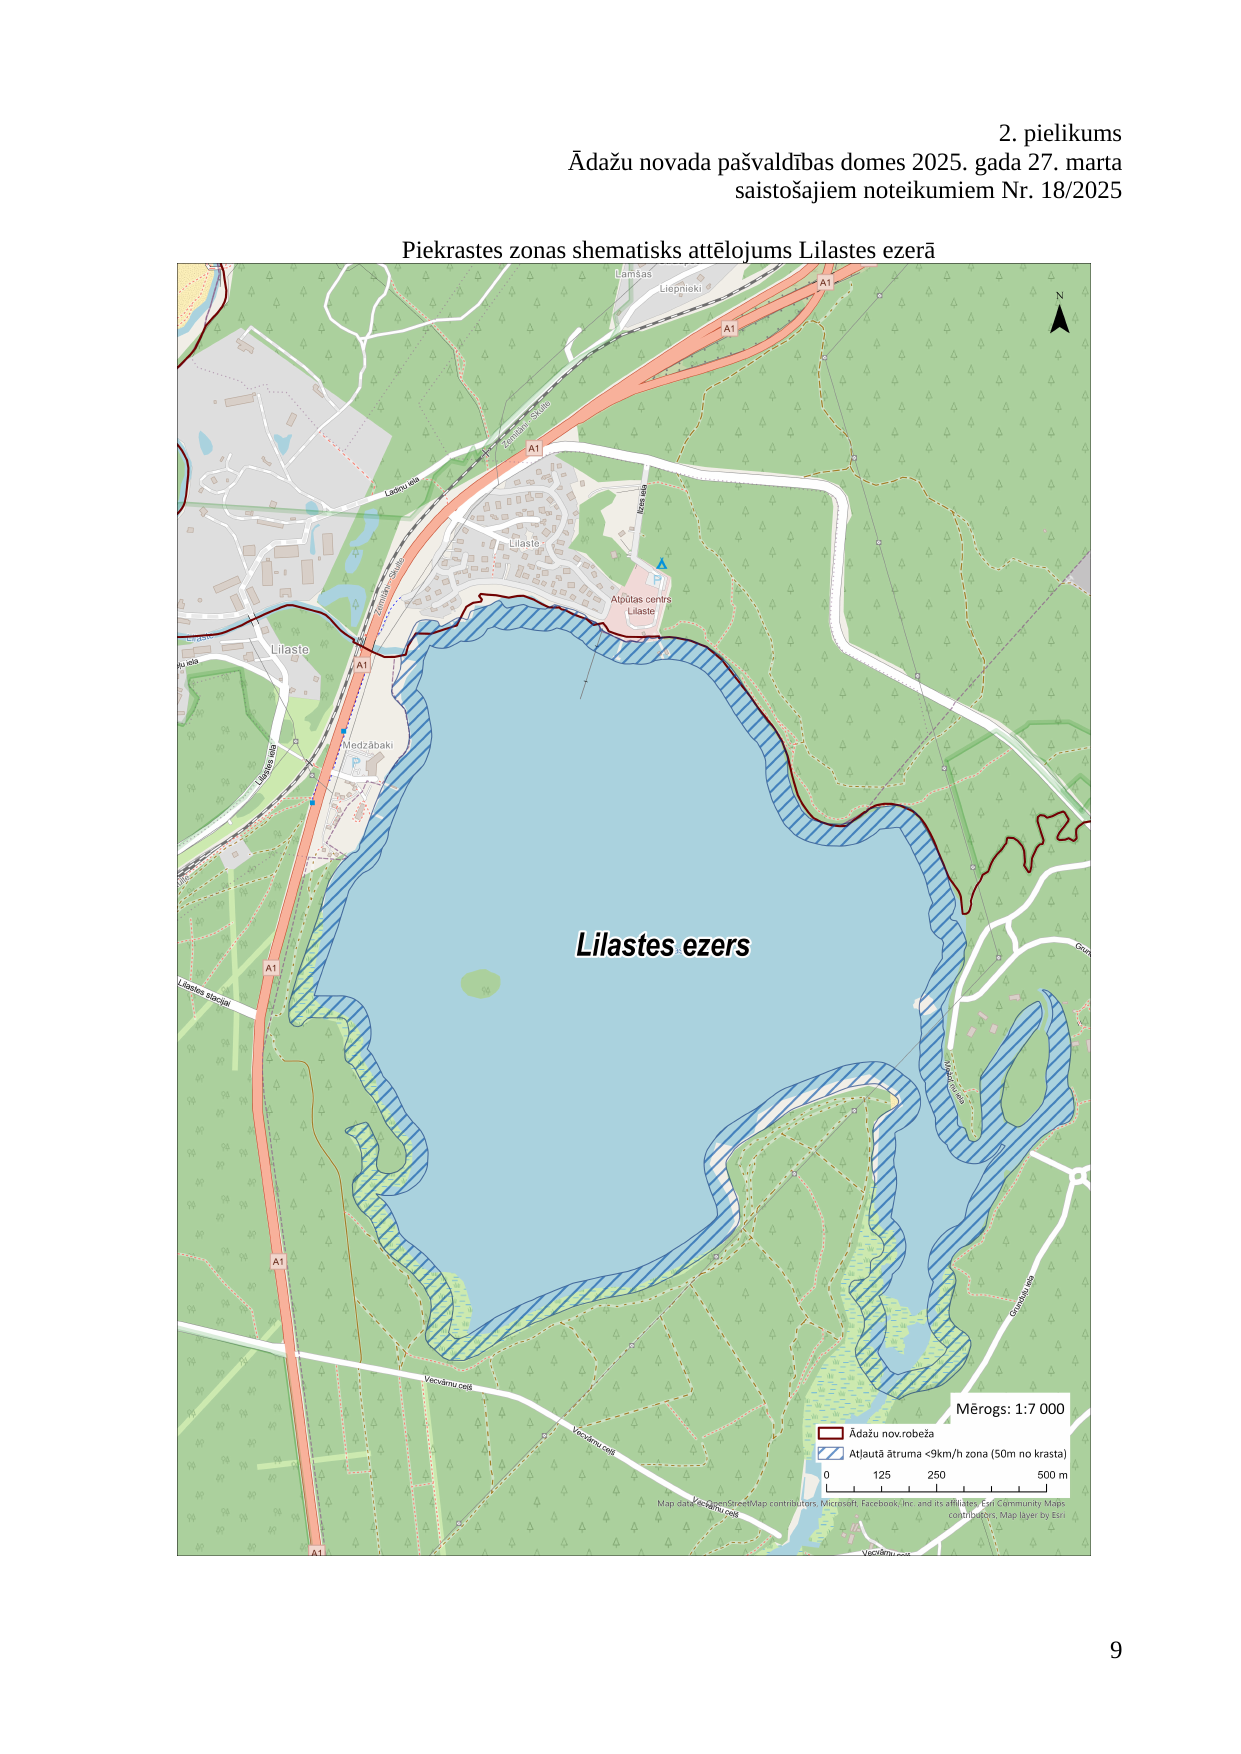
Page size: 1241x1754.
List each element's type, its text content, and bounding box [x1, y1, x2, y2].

picture [177, 263, 1091, 1556]
text Piekrastes zonas shematisks attēlojums Lilastes ezerā [215, 235, 1122, 264]
text 2. pielikums Ādažu novada pašvaldības domes 2025. gada 27. marta saistošajiem noteikumiem Nr. 18/2025 [252, 118, 1122, 235]
